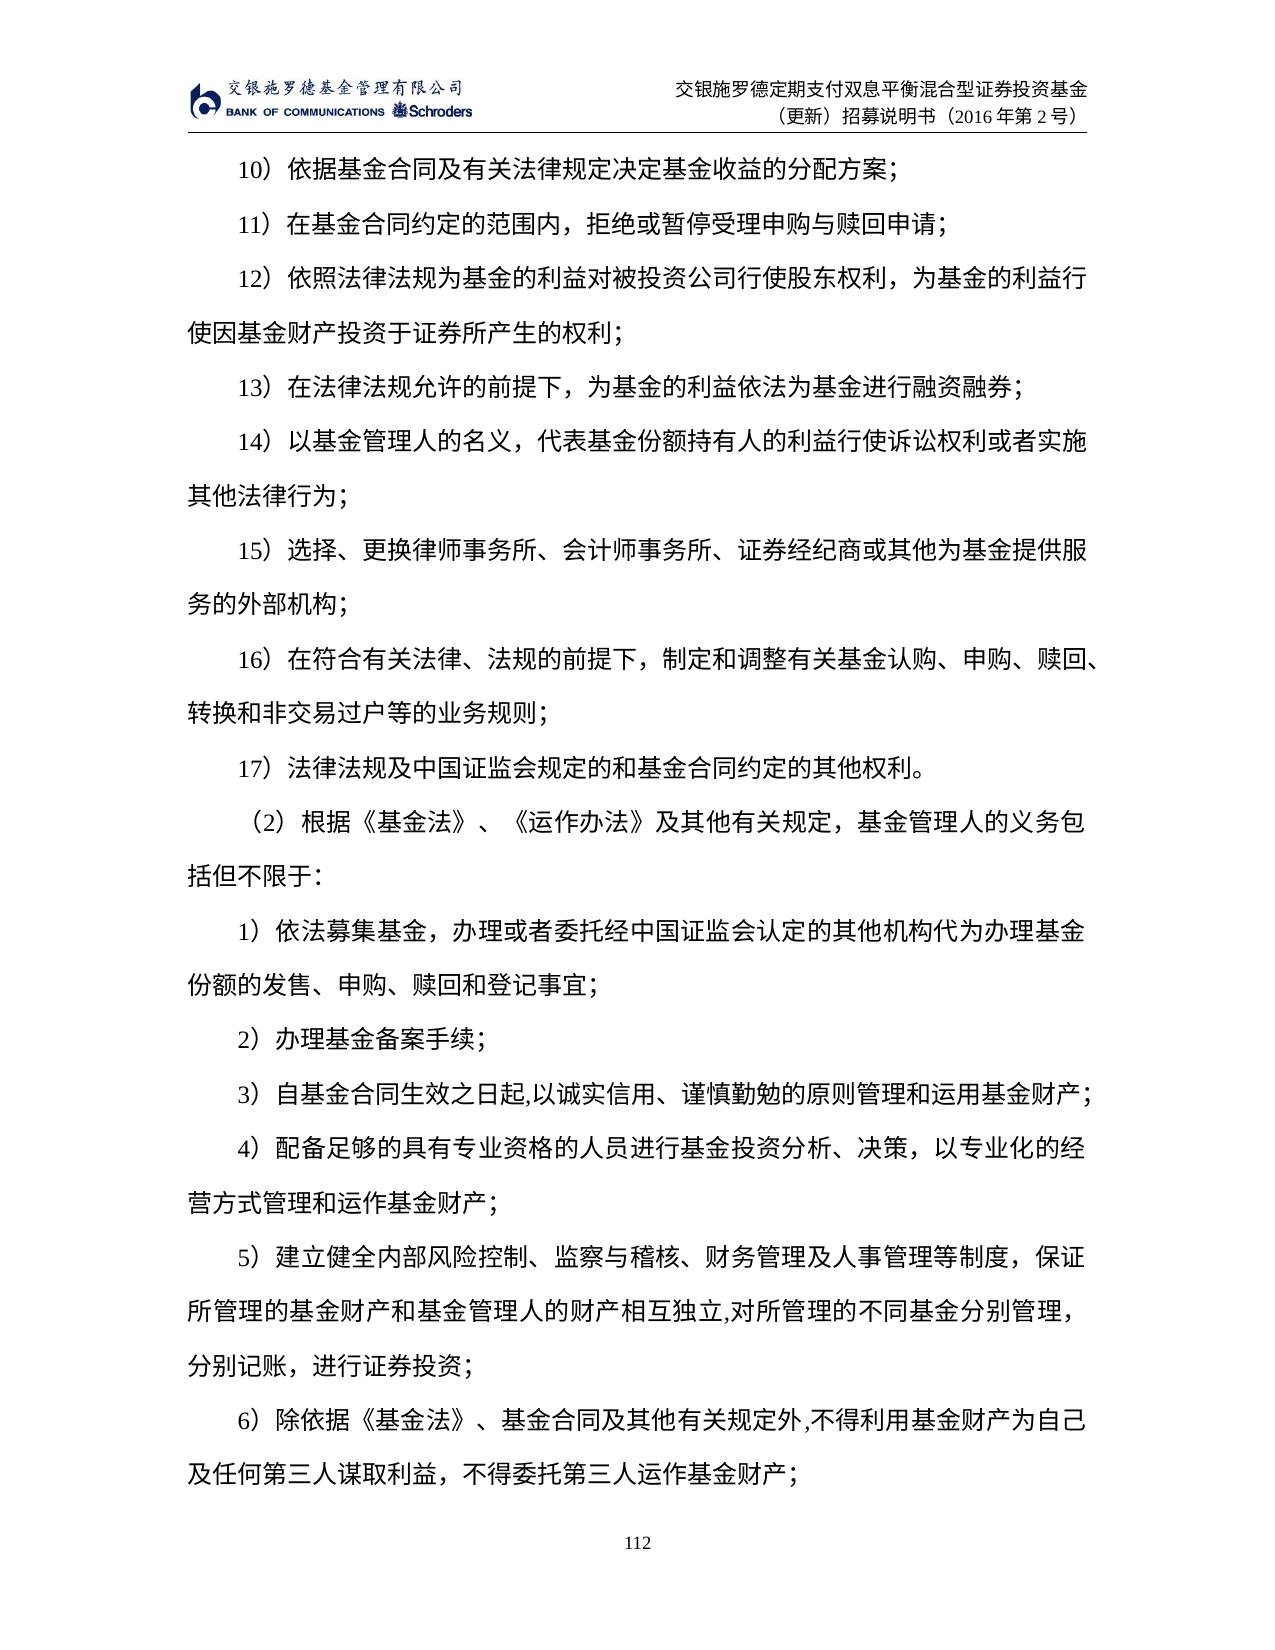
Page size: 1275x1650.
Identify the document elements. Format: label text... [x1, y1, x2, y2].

text 13）在法律法规允许的前提下，为基金的利益依法为基金进行融资融券； [187, 367, 1087, 404]
text 2）办理基金备案手续； [187, 1020, 1087, 1056]
text （2）根据《基金法》、《运作办法》及其他有关规定，基金管理人的义务包括但不限于： [187, 802, 1087, 893]
text 1）依法募集基金，办理或者委托经中国证监会认定的其他机构代为办理基金份额的发售、申购、赎回和登记事宜； [187, 911, 1087, 1002]
text 3）自基金合同生效之日起,以诚实信用、谨慎勤勉的原则管理和运用基金财产； [187, 1074, 1087, 1111]
text 16）在符合有关法律、法规的前提下，制定和调整有关基金认购、申购、赎回、转换和非交易过户等的业务规则； [187, 639, 1087, 730]
text 12）依照法律法规为基金的利益对被投资公司行使股东权利，为基金的利益行使因基金财产投资于证券所产生的权利； [187, 259, 1087, 349]
text 14）以基金管理人的名义，代表基金份额持有人的利益行使诉讼权利或者实施其他法律行为； [187, 422, 1087, 512]
text 4）配备足够的具有专业资格的人员进行基金投资分析、决策，以专业化的经营方式管理和运作基金财产； [187, 1129, 1087, 1219]
text 5）建立健全内部风险控制、监察与稽核、财务管理及人事管理等制度，保证所管理的基金财产和基金管理人的财产相互独立,对所管理的不同基金分别管理，分别记账，进行证券投资； [187, 1237, 1087, 1382]
text 10）依据基金合同及有关法律规定决定基金收益的分配方案； [187, 150, 1087, 186]
text 17）法律法规及中国证监会规定的和基金合同约定的其他权利。 [187, 748, 1087, 784]
text 15）选择、更换律师事务所、会计师事务所、证券经纪商或其他为基金提供服务的外部机构； [187, 531, 1087, 621]
text 11）在基金合同约定的范围内，拒绝或暂停受理申购与赎回申请； [187, 204, 1087, 241]
picture [190, 79, 472, 119]
text 6）除依据《基金法》、基金合同及其他有关规定外,不得利用基金财产为自己及任何第三人谋取利益，不得委托第三人运作基金财产； [187, 1401, 1087, 1491]
